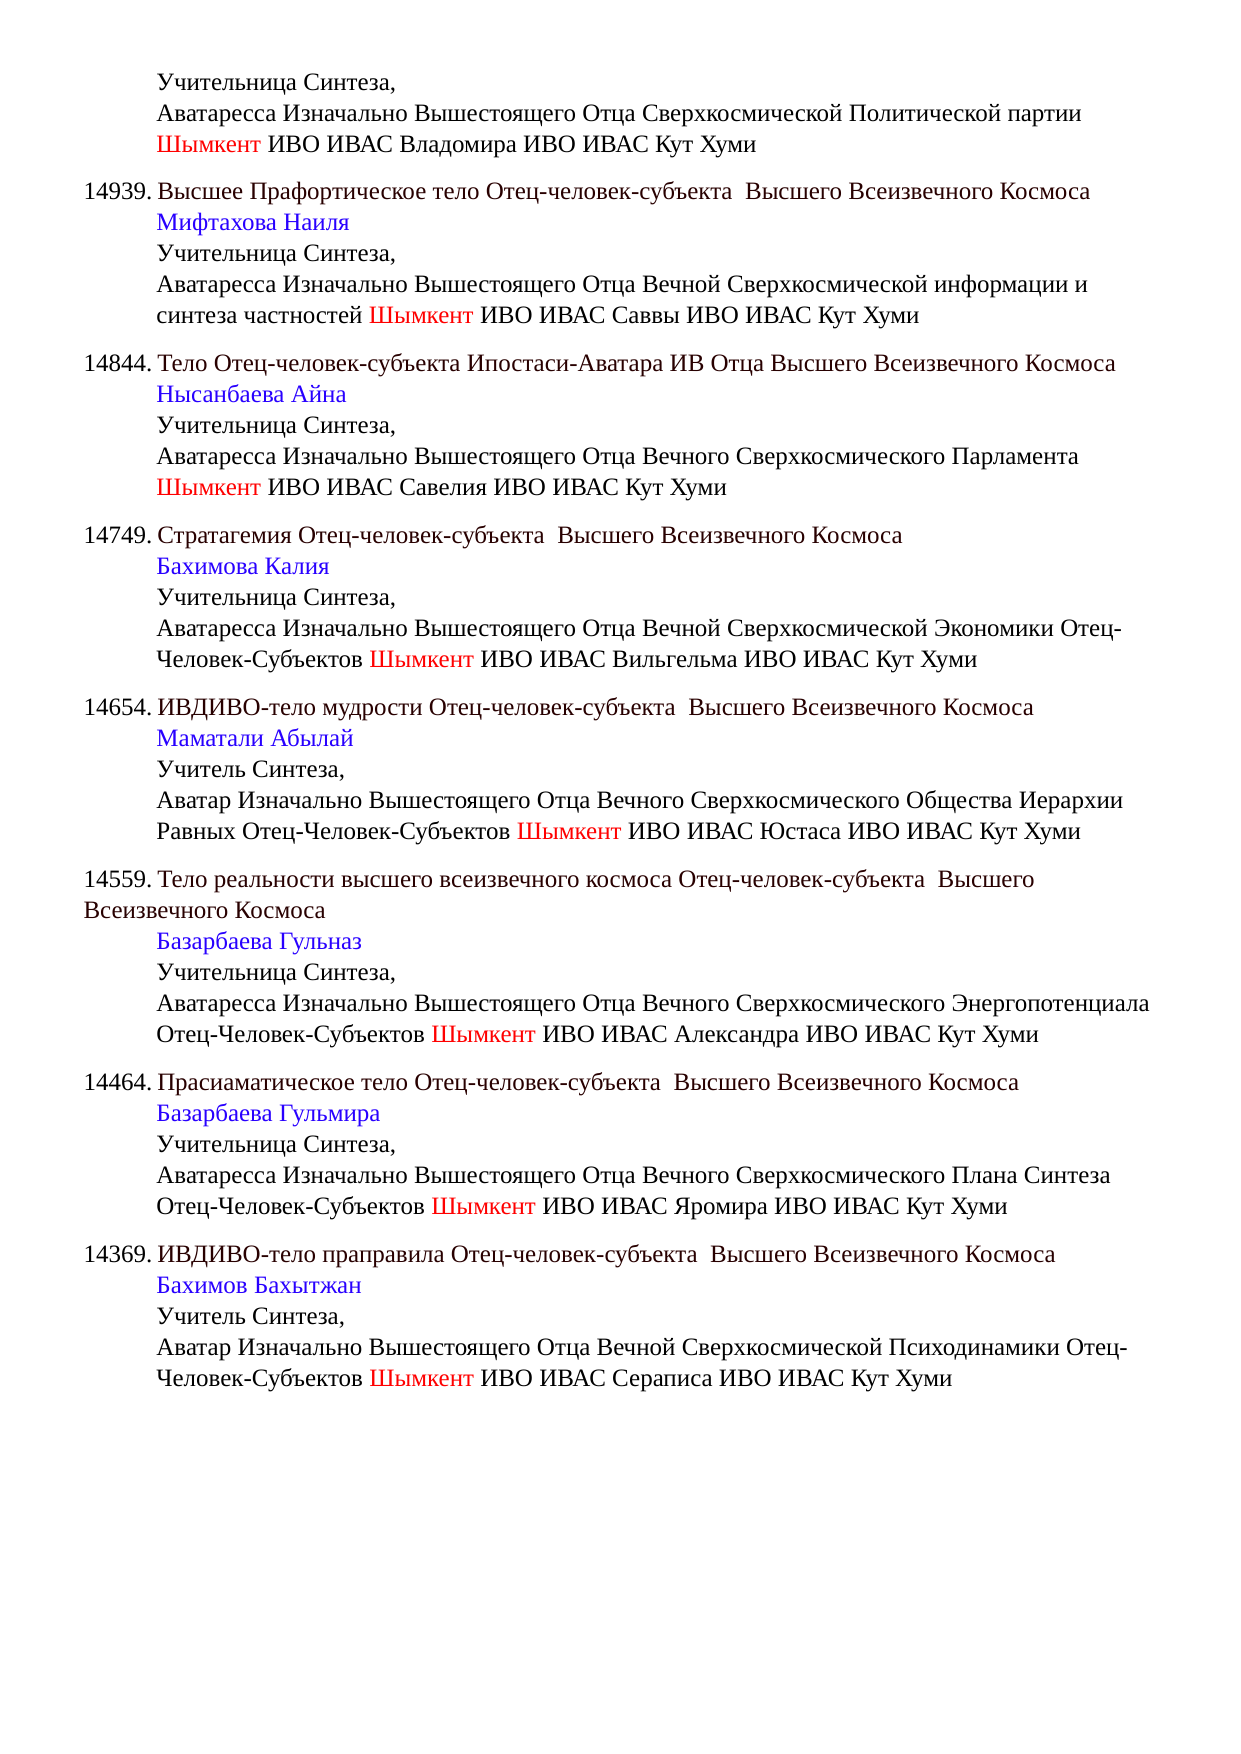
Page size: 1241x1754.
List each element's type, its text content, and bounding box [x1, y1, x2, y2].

text Аватаресса Изначально Вышестоящего Отца Вечного Сверхкосмического Плана Синтеза Отец-Человек-Субъектов Шымкент ИВО ИВАС Яромира ИВО ИВАС Кут Хуми [156, 1160, 1157, 1220]
text Аватаресса Изначально Вышестоящего Отца Вечной Сверхкосмической Экономики Отец-Человек-Субъектов Шымкент ИВО ИВАС Вильгельма ИВО ИВАС Кут Хуми [156, 613, 1157, 673]
text 14749. Стратагемия Отец-человек-субъекта Высшего Всеизвечного Космоса [83, 520, 1157, 549]
text Базарбаева Гульмира [156, 1098, 1157, 1127]
text Учительница Синтеза, [156, 582, 1157, 611]
text 14939. Высшее Прафортическое тело Отец-человек-субъекта Высшего Всеизвечного Космоса [83, 176, 1157, 205]
text Учительница Синтеза, [156, 410, 1157, 439]
text Учитель Синтеза, [156, 1301, 1157, 1329]
text Аватаресса Изначально Вышестоящего Отца Вечной Сверхкосмической информации и синтеза частностей Шымкент ИВО ИВАС Саввы ИВО ИВАС Кут Хуми [156, 269, 1157, 329]
text 14559. Тело реальности высшего всеизвечного космоса Отец-человек-субъекта Высшего Всеизвечного Космоса [83, 864, 1157, 924]
text Учитель Синтеза, [156, 754, 1157, 783]
text Учительница Синтеза, [156, 238, 1157, 267]
text Бахимова Калия [156, 551, 1157, 580]
text Учительница Синтеза, [156, 957, 1157, 986]
text Базарбаева Гульназ [156, 926, 1157, 955]
text Бахимов Бахытжан [156, 1270, 1157, 1298]
text Аватар Изначально Вышестоящего Отца Вечного Сверхкосмического Общества Иерархии Равных Отец-Человек-Субъектов Шымкент ИВО ИВАС Юстаса ИВО ИВАС Кут Хуми [156, 785, 1157, 845]
text Учительница Синтеза, [156, 1129, 1157, 1158]
text Мифтахова Наиля [156, 207, 1157, 236]
text Аватаресса Изначально Вышестоящего Отца Вечного Сверхкосмического Парламента Шымкент ИВО ИВАС Савелия ИВО ИВАС Кут Хуми [156, 441, 1157, 501]
text Маматали Абылай [156, 723, 1157, 752]
text 14369. ИВДИВО-тело праправила Отец-человек-субъекта Высшего Всеизвечного Космоса [83, 1239, 1157, 1267]
text Аватаресса Изначально Вышестоящего Отца Сверхкосмической Политической партии Шымкент ИВО ИВАС Владомира ИВО ИВАС Кут Хуми [156, 98, 1157, 157]
text 14844. Тело Отец-человек-субъекта Ипостаси-Аватара ИВ Отца Высшего Всеизвечного Космоса [83, 348, 1157, 377]
text Учительница Синтеза, [156, 67, 1157, 95]
text Аватар Изначально Вышестоящего Отца Вечной Сверхкосмической Психодинамики Отец-Человек-Субъектов Шымкент ИВО ИВАС Сераписа ИВО ИВАС Кут Хуми [156, 1332, 1157, 1392]
text Аватаресса Изначально Вышестоящего Отца Вечного Сверхкосмического Энергопотенциала Отец-Человек-Субъектов Шымкент ИВО ИВАС Александра ИВО ИВАС Кут Хуми [156, 988, 1157, 1048]
text Нысанбаева Айна [156, 379, 1157, 408]
text 14464. Прасиаматическое тело Отец-человек-субъекта Высшего Всеизвечного Космоса [83, 1067, 1157, 1096]
text 14654. ИВДИВО-тело мудрости Отец-человек-субъекта Высшего Всеизвечного Космоса [83, 692, 1157, 721]
